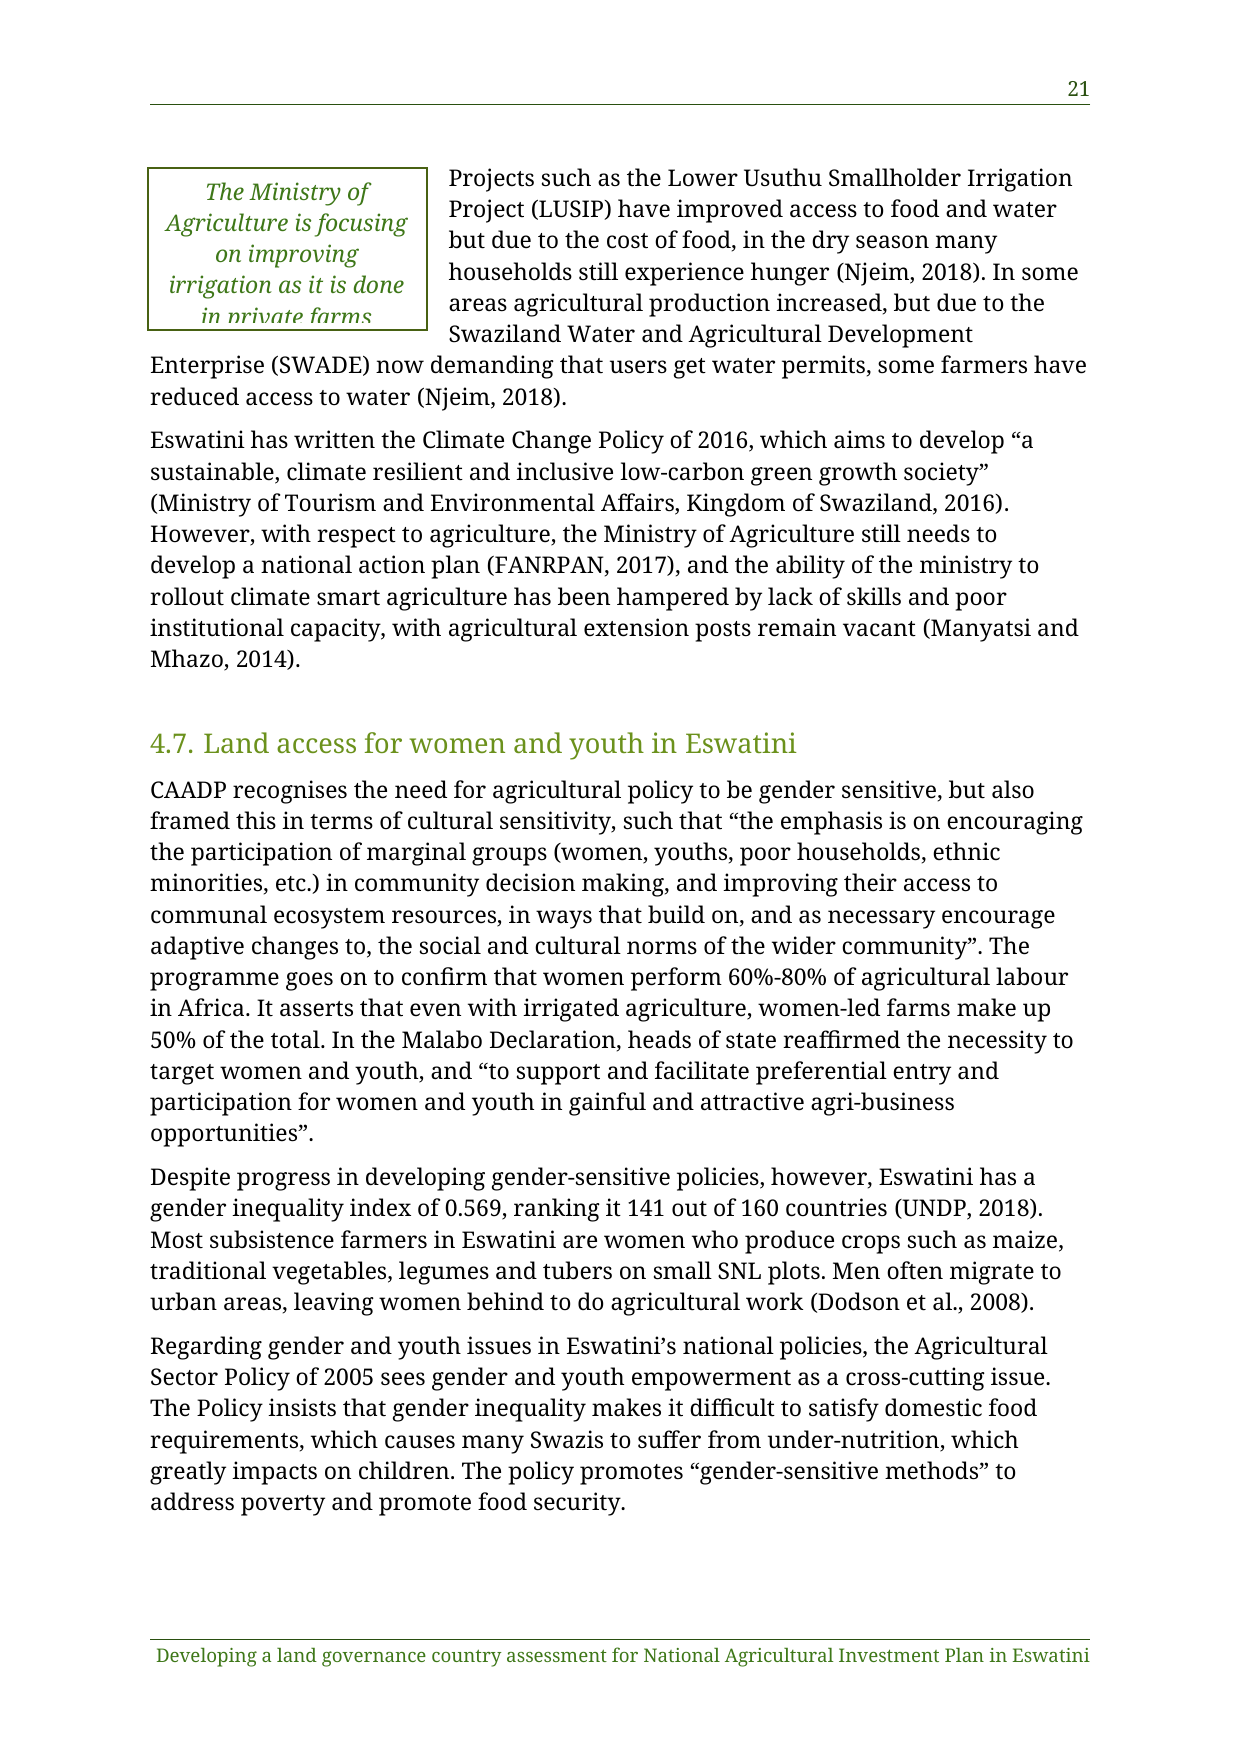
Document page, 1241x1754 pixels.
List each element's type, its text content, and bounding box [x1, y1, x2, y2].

text Projects such as the Lower Usuthu Smallholder Irrigation Project (LUSIP) have improved access to food and water but due to the cost of food, in the dry season many households still experience hunger (Njeim, 2018). In some areas agricultural production increased, but due to the Swaziland Water and Agricultural Development Enterprise (SWADE) now demanding that users get water permits, some farmers have reduced access to water (Njeim, 2018). [150, 162, 1090, 412]
text CAADP recognises the need for agricultural policy to be gender sensitive, but also framed this in terms of cultural sensitivity, such that “the emphasis is on encouraging the participation of marginal groups (women, youths, poor households, ethnic minorities, etc.) in community decision making, and improving their access to communal ecosystem resources, in ways that build on, and as necessary encourage adaptive changes to, the social and cultural norms of the wider community”. The programme goes on to confirm that women perform 60%-80% of agricultural labour in Africa. It asserts that even with irrigated agriculture, women-led farms make up 50% of the total. In the Malabo Declaration, heads of state reaffirmed the necessity to target women and youth, and “to support and facilitate preferential entry and participation for women and youth in gainful and attractive agri-business opportunities”. [150, 773, 1090, 1148]
subtitle Land access for women and youth in Eswatini [150, 724, 1090, 761]
text Regarding gender and youth issues in Eswatini’s national policies, the Agricultural Sector Policy of 2005 sees gender and youth empowerment as a cross-cutting issue. The Policy insists that gender inequality makes it difficult to satisfy domestic food requirements, which causes many Swazis to suffer from under-nutrition, which greatly impacts on children. The policy promotes “gender-sensitive methods” to address poverty and promote food security. [150, 1330, 1090, 1517]
text Despite progress in developing gender-sensitive policies, however, Eswatini has a gender inequality index of 0.569, ranking it 141 out of 160 countries (UNDP, 2018). Most subsistence farmers in Eswatini are women who produce crops such as maize, traditional vegetables, legumes and tubers on small SNL plots. Men often migrate to urban areas, leaving women behind to do agricultural work (Dodson et al., 2008). [150, 1161, 1090, 1317]
text Eswatini has written the Climate Change Policy of 2016, which aims to develop “a sustainable, climate resilient and inclusive low-carbon green growth society” (Ministry of Tourism and Environmental Affairs, Kingdom of Swaziland, 2016). However, with respect to agriculture, the Ministry of Agriculture still needs to develop a national action plan (FANRPAN, 2017), and the ability of the ministry to rollout climate smart agriculture has been hampered by lack of skills and poor institutional capacity, with agricultural extension posts remain vacant (Manyatsi and Mhazo, 2014). [150, 424, 1090, 674]
